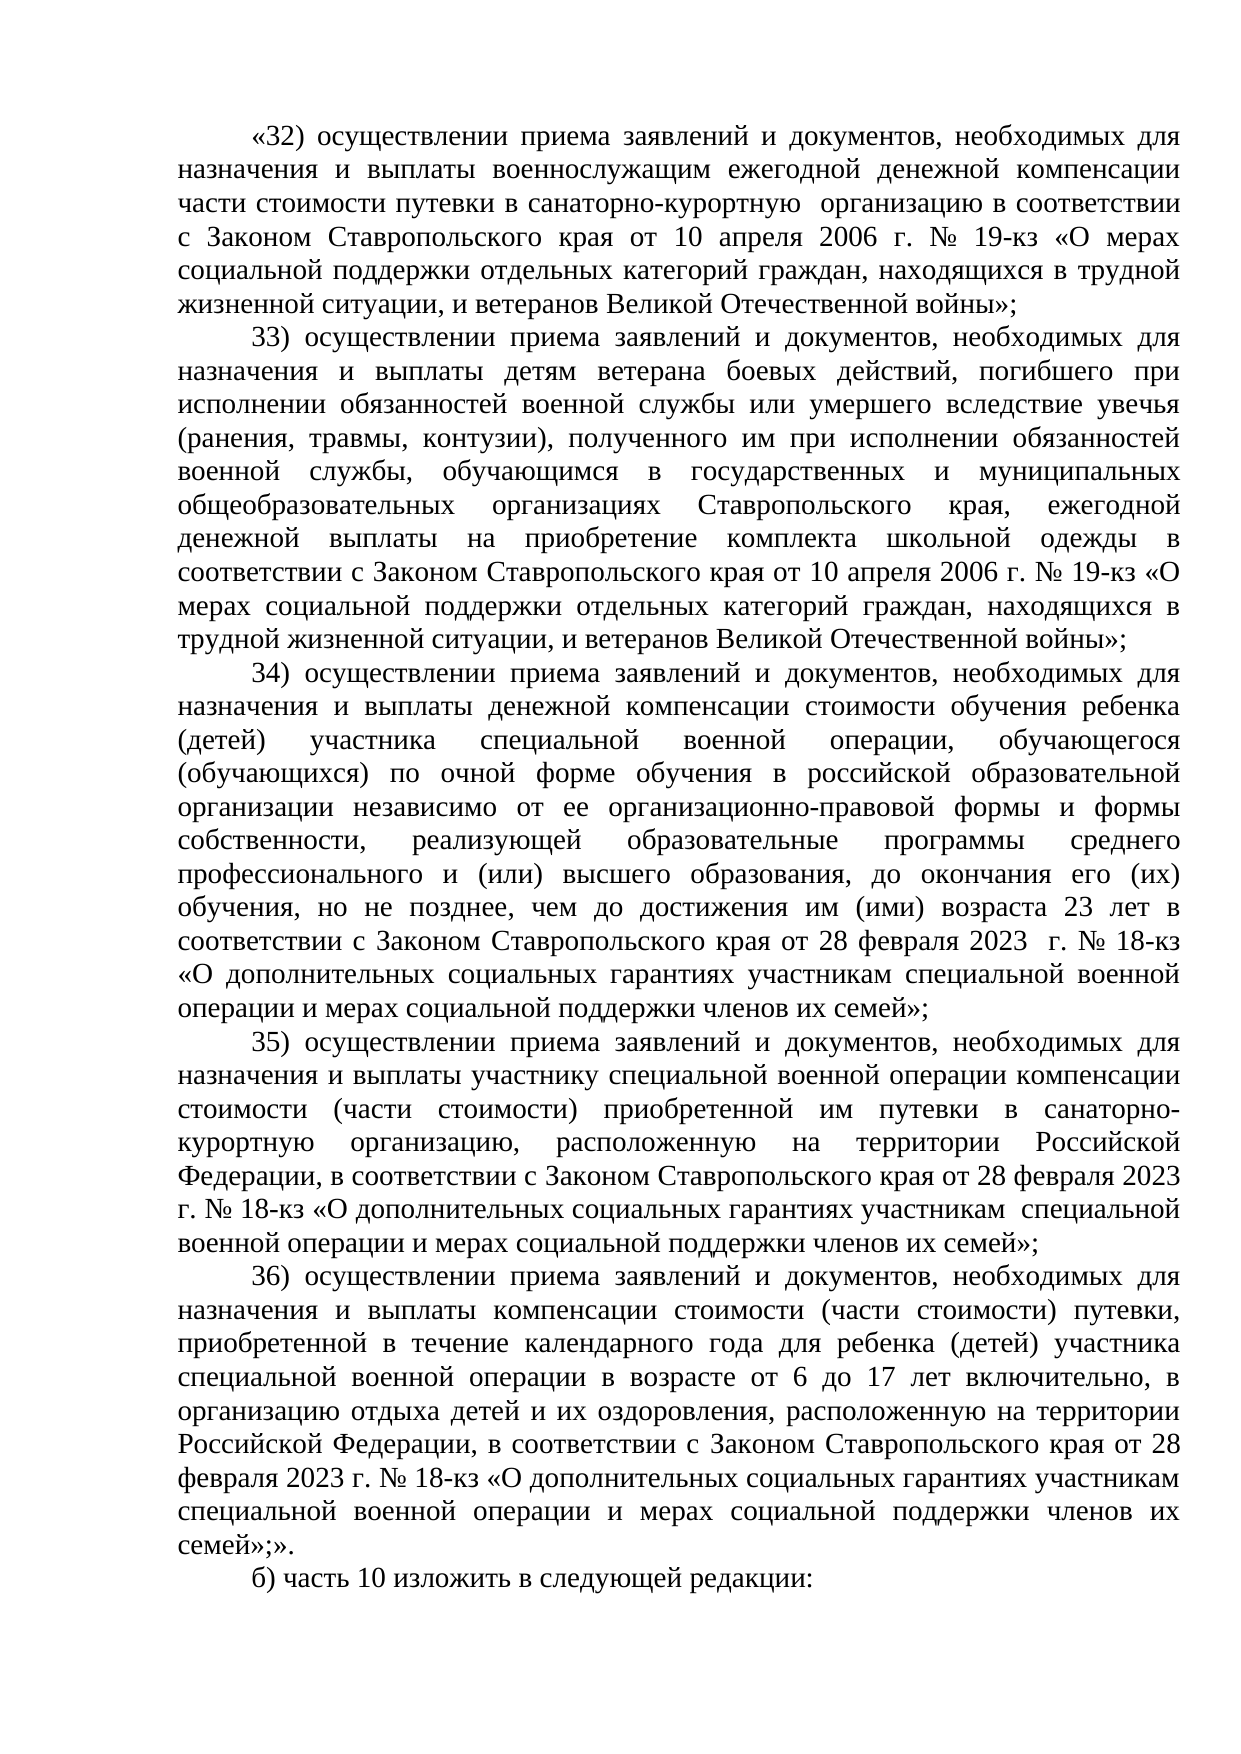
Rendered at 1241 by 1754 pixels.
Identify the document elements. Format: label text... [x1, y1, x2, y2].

subtitle 33) осуществлении приема заявлений и документов, необходимых для назначения и выплаты детям ветерана боевых действий, погибшего при исполнении обязанностей военной службы или умершего вследствие увечья (ранения, травмы, контузии), полученного им при исполнении обязанностей военной службы, обучающимся в государственных и муниципальных общеобразовательных организациях Ставропольского края, ежегодной денежной выплаты на приобретение комплекта школьной одежды в соответствии с Законом Ставропольского края от 10 апреля 2006 г. № 19-кз «О мерах социальной поддержки отдельных категорий граждан, находящихся в трудной жизненной ситуации, и ветеранов Великой Отечественной войны»; [177, 319, 1181, 655]
subtitle «32) осуществлении приема заявлений и документов, необходимых для назначения и выплаты военнослужащим ежегодной денежной компенсации части стоимости путевки в санаторно-курортную организацию в соответствии с Законом Ставропольского края от 10 апреля 2006 г. № 19-кз «О мерах социальной поддержки отдельных категорий граждан, находящихся в трудной жизненной ситуации, и ветеранов Великой Отечественной войны»; [177, 118, 1181, 319]
subtitle 35) осуществлении приема заявлений и документов, необходимых для назначения и выплаты участнику специальной военной операции компенсации стоимости (части стоимости) приобретенной им путевки в санаторно-курортную организацию, расположенную на территории Российской Федерации, в соответствии с Законом Ставропольского края от 28 февраля 2023 г. № 18-кз «О дополнительных социальных гарантиях участникам специальной военной операции и мерах социальной поддержки членов их семей»; [177, 1024, 1181, 1258]
subtitle 36) осуществлении приема заявлений и документов, необходимых для назначения и выплаты компенсации стоимости (части стоимости) путевки, приобретенной в течение календарного года для ребенка (детей) участника специальной военной операции в возрасте от 6 до 17 лет включительно, в организацию отдыха детей и их оздоровления, расположенную на территории Российской Федерации, в соответствии с Законом Ставропольского края от 28 февраля 2023 г. № 18-кз «О дополнительных социальных гарантиях участникам специальной военной операции и мерах социальной поддержки членов их семей»;». [177, 1258, 1181, 1560]
subtitle 34) осуществлении приема заявлений и документов, необходимых для назначения и выплаты денежной компенсации стоимости обучения ребенка (детей) участника специальной военной операции, обучающегося (обучающихся) по очной форме обучения в российской образовательной организации независимо от ее организационно-правовой формы и формы собственности, реализующей образовательные программы среднего профессионального и (или) высшего образования, до окончания его (их) обучения, но не позднее, чем до достижения им (ими) возраста 23 лет в соответствии с Законом Ставропольского края от 28 февраля 2023 г. № 18-кз «О дополнительных социальных гарантиях участникам специальной военной операции и мерах социальной поддержки членов их семей»; [177, 655, 1181, 1024]
subtitle б) часть 10 изложить в следующей редакции: [177, 1560, 1181, 1594]
